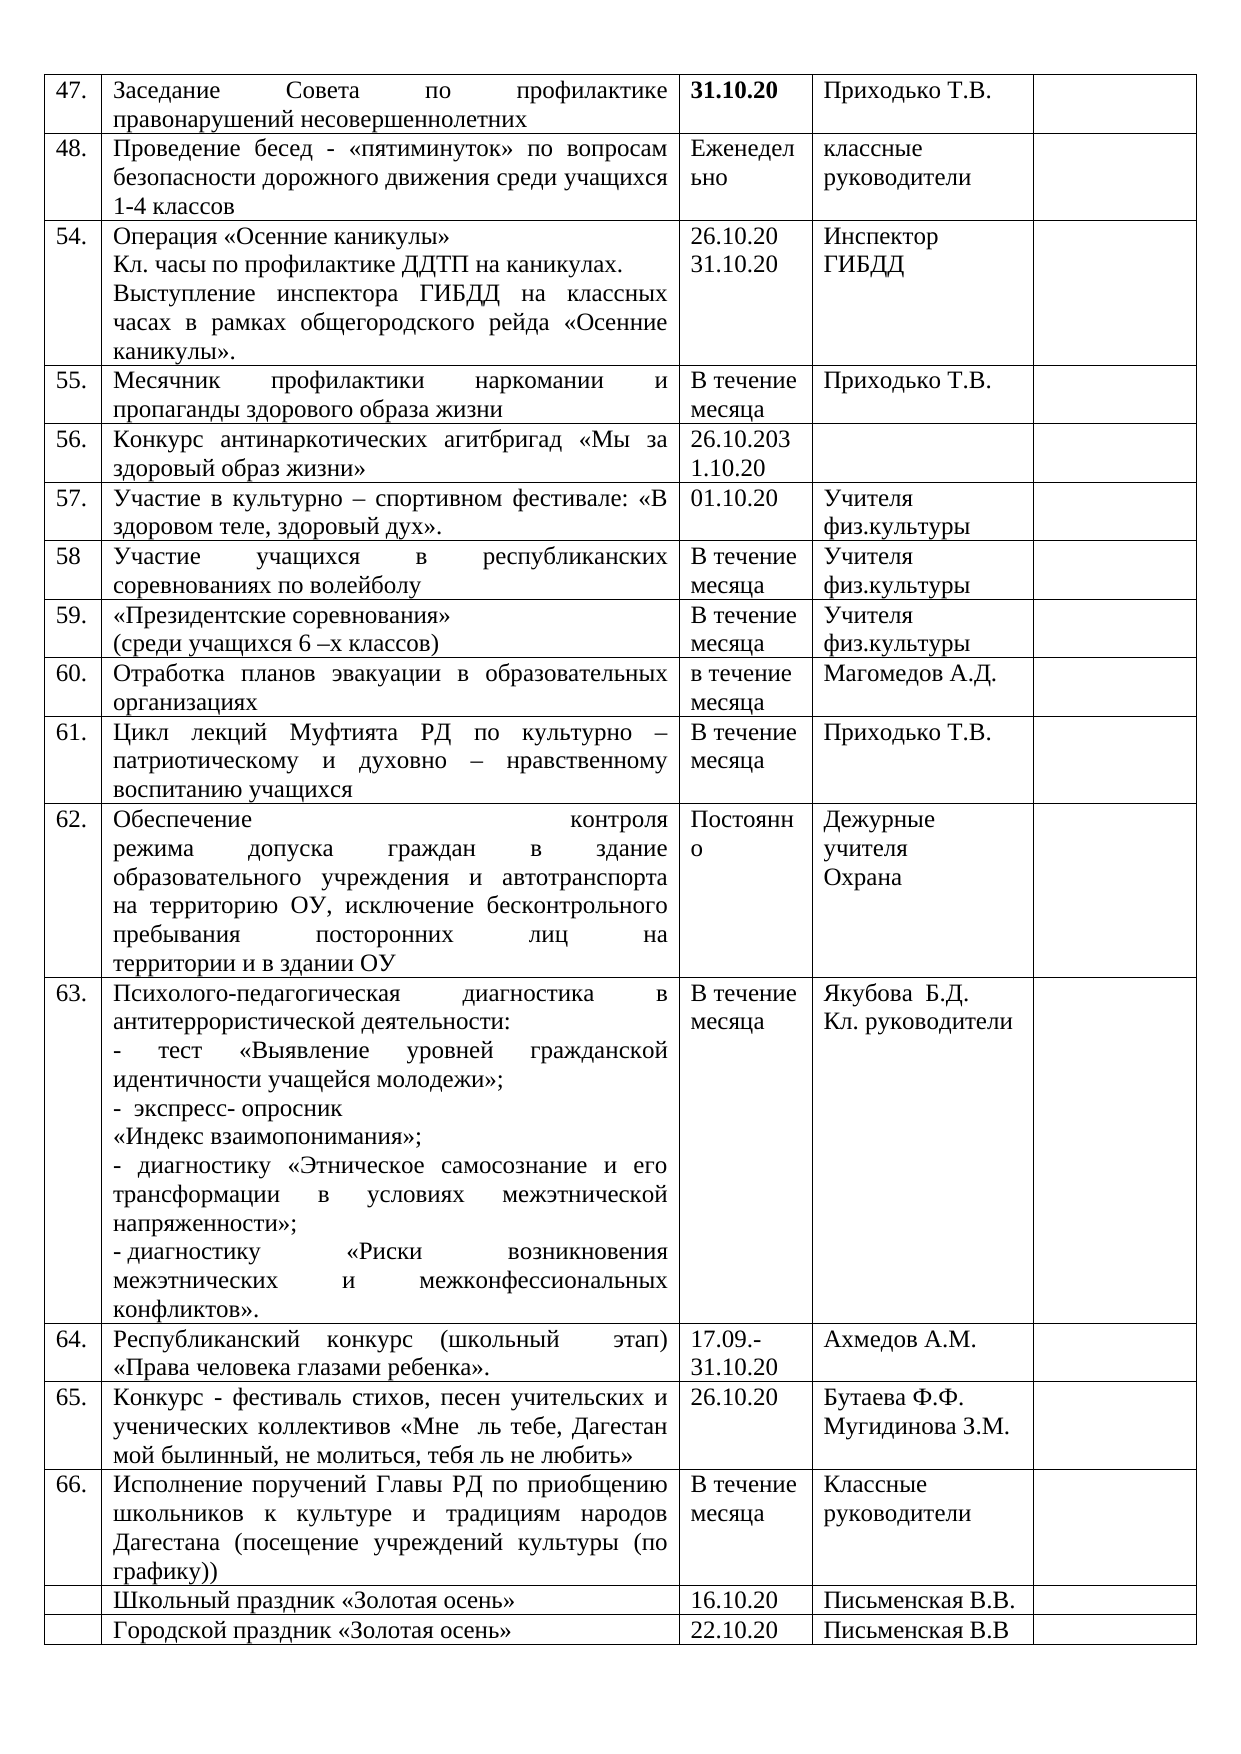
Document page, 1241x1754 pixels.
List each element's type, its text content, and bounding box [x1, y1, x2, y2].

table_cell Якубова Б.Д. Кл. руководители [813, 978, 1033, 1323]
table_cell В течение месяца [680, 366, 812, 423]
table_cell Приходько Т.В. [813, 717, 1033, 803]
table_cell [1034, 541, 1196, 599]
table_cell [813, 424, 1033, 482]
table_cell 26.10.2031.10.20 [680, 424, 812, 482]
table_cell [1034, 717, 1196, 803]
table_cell «Президентские соревнования» (среди учащихся 6 –х классов) [102, 600, 679, 657]
table_cell Операция «Осенние каникулы» Кл. часы по профилактике ДДТП на каникулах. Выступление инспектора ГИБДД на классных часах в рамках общегородского рейда «Осенние каникулы». [102, 221, 679, 364]
table_cell Школьный праздник «Золотая осень» [102, 1586, 679, 1614]
table_cell Письменская В.В [813, 1615, 1033, 1644]
table_cell Городской праздник «Золотая осень» [102, 1615, 679, 1644]
table_cell Дежурные учителя Охрана [813, 804, 1033, 977]
table_cell [1034, 75, 1196, 132]
table_cell Приходько Т.В. [813, 366, 1033, 423]
table_cell [1034, 1615, 1196, 1644]
table_cell Классные руководители [813, 1470, 1033, 1584]
table_cell 01.10.20 [680, 483, 812, 540]
table_cell [1034, 600, 1196, 657]
table_cell [1034, 424, 1196, 482]
table_cell 66. [45, 1470, 101, 1584]
table_cell 58 [45, 541, 101, 599]
table_cell Обеспечение контроля режима допуска граждан в здание образовательного учреждения и автотранспорта на территорию ОУ, исключение бесконтрольного пребывания посторонних лиц на территории и в здании ОУ [102, 804, 679, 977]
table_cell Проведение бесед - «пятиминуток» по вопросам безопасности дорожного движения среди учащихся 1-4 классов [102, 134, 679, 220]
table_cell В течение месяца [680, 1470, 812, 1584]
table_cell Участие учащихся в республиканских соревнованиях по волейболу [102, 541, 679, 599]
table_cell 31.10.20 [680, 75, 812, 132]
table_cell В течение месяца [680, 978, 812, 1323]
table_cell 48. [45, 134, 101, 220]
table_cell [1034, 804, 1196, 977]
table_cell В течение месяца [680, 717, 812, 803]
table_cell 62. [45, 804, 101, 977]
table_cell 59. [45, 600, 101, 657]
table_cell 56. [45, 424, 101, 482]
table_cell Месячник профилактики наркомании и пропаганды здорового образа жизни [102, 366, 679, 423]
table_cell Цикл лекций Муфтията РД по культурно – патриотическому и духовно – нравственному воспитанию учащихся [102, 717, 679, 803]
table_cell [1034, 978, 1196, 1323]
table_cell Республиканский конкурс (школьный этап) «Права человека глазами ребенка». [102, 1324, 679, 1381]
table_cell Заседание Совета по профилактике правонарушений несовершеннолетних [102, 75, 679, 132]
table_cell [1034, 1586, 1196, 1614]
table_cell В течение месяца [680, 541, 812, 599]
table_cell Бутаева Ф.Ф. Мугидинова З.М. [813, 1382, 1033, 1468]
table_cell [1034, 483, 1196, 540]
table_cell [1034, 134, 1196, 220]
table_cell Учителя физ.культуры [813, 483, 1033, 540]
table_cell [1034, 221, 1196, 364]
table_cell Участие в культурно – спортивном фестивале: «В здоровом теле, здоровый дух». [102, 483, 679, 540]
table_cell 60. [45, 658, 101, 716]
table_cell Учителя физ.культуры [813, 541, 1033, 599]
table_cell Учителя физ.культуры [813, 600, 1033, 657]
table_cell 16.10.20 [680, 1586, 812, 1614]
table_cell Еженедельно [680, 134, 812, 220]
table_cell 57. [45, 483, 101, 540]
table_cell [1034, 366, 1196, 423]
table_cell Постоянно [680, 804, 812, 977]
table_cell Психолого-педагогическая диагностика в антитеррористической деятельности: - тест «Выявление уровней гражданской идентичности учащейся молодежи»; - экспресс- опросник «Индекс взаимопонимания»; - диагностику «Этническое самосознание и его трансформации в условиях межэтнической напряженности»; - диагностику «Риски возникновения межэтнических и межконфессиональных конфликтов». [102, 978, 679, 1323]
table_cell Ахмедов А.М. [813, 1324, 1033, 1381]
table_cell 63. [45, 978, 101, 1323]
table_cell 61. [45, 717, 101, 803]
table_cell 17.09.-31.10.20 [680, 1324, 812, 1381]
table_cell Магомедов А.Д. [813, 658, 1033, 716]
table_cell 55. [45, 366, 101, 423]
table_cell Конкурс антинаркотических агитбригад «Мы за здоровый образ жизни» [102, 424, 679, 482]
table_cell 54. [45, 221, 101, 364]
table_cell 47. [45, 75, 101, 132]
table_cell 26.10.20 [680, 1382, 812, 1468]
table_cell классные руководители [813, 134, 1033, 220]
table_cell 26.10.20 31.10.20 [680, 221, 812, 364]
table_cell Приходько Т.В. [813, 75, 1033, 132]
table_cell Инспектор ГИБДД [813, 221, 1033, 364]
table_cell В течение месяца [680, 600, 812, 657]
table_cell 64. [45, 1324, 101, 1381]
table_cell [1034, 1382, 1196, 1468]
table_cell [1034, 1324, 1196, 1381]
table_cell 22.10.20 [680, 1615, 812, 1644]
table_cell 65. [45, 1382, 101, 1468]
table_cell [45, 1615, 101, 1644]
table_cell Отработка планов эвакуации в образовательных организациях [102, 658, 679, 716]
table_cell [1034, 1470, 1196, 1584]
table_cell [1034, 658, 1196, 716]
table_cell Исполнение поручений Главы РД по приобщению школьников к культуре и традициям народов Дагестана (посещение учреждений культуры (по графику)) [102, 1470, 679, 1584]
table_cell Конкурс - фестиваль стихов, песен учительских и ученических коллективов «Мне ль тебе, Дагестан мой былинный, не молиться, тебя ль не любить» [102, 1382, 679, 1468]
table_cell [45, 1586, 101, 1614]
table_cell Письменская В.В. [813, 1586, 1033, 1614]
table_cell в течение месяца [680, 658, 812, 716]
